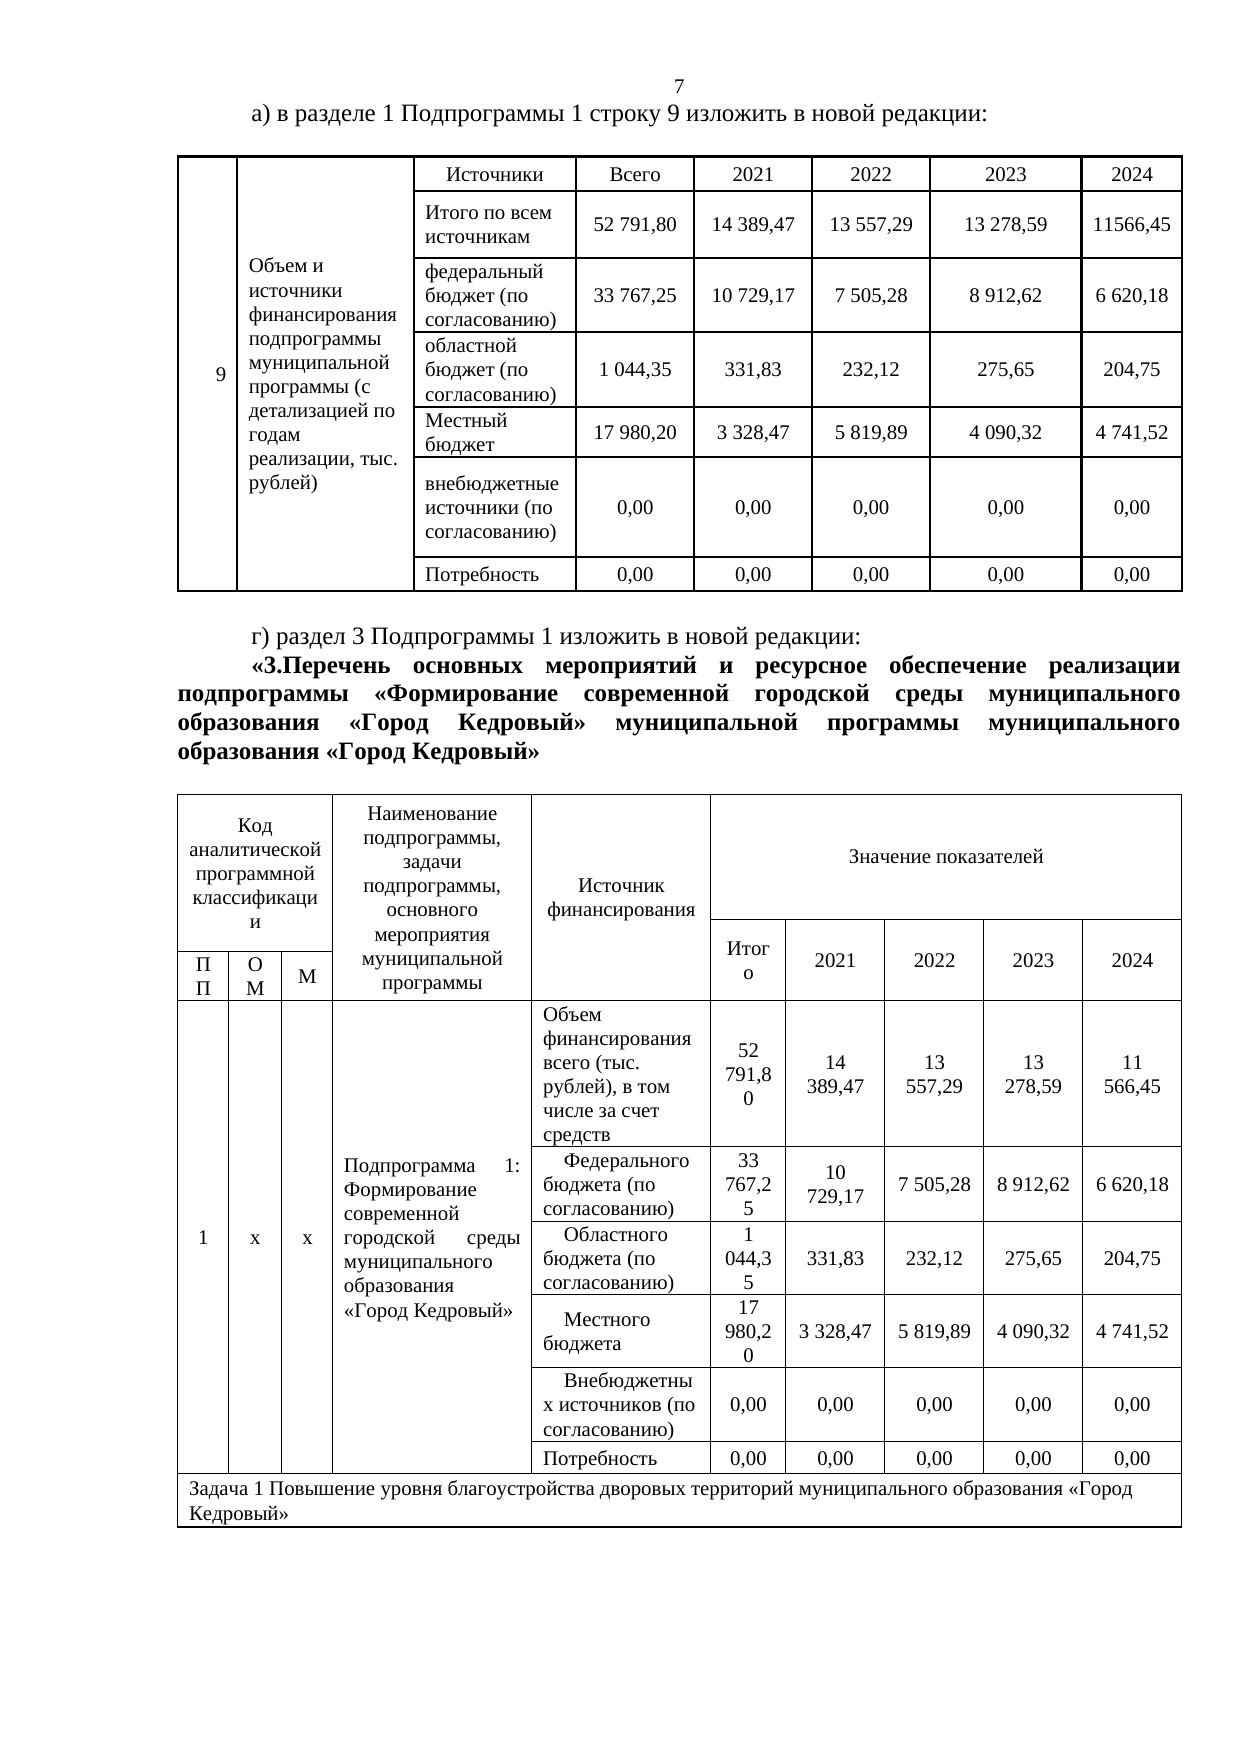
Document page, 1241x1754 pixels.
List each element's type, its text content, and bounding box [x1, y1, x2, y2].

table_cell 8 912,62 [931, 259, 1080, 331]
table_cell 2022 [885, 920, 983, 1000]
table_cell 0,00 [786, 1442, 884, 1473]
table_cell 13 278,59 [931, 192, 1080, 257]
table_cell 52 791,80 [577, 192, 693, 257]
table_header Наименование подпрограммы, задачи подпрограммы, основного мероприятия муниципальной программы [333, 795, 531, 1000]
table_cell 331,83 [695, 333, 811, 406]
table_cell федеральный бюджет (по согласованию) [415, 259, 575, 331]
table_cell 204,75 [1083, 333, 1181, 406]
table_cell 275,65 [984, 1222, 1082, 1294]
table_cell 8 912,62 [984, 1147, 1082, 1221]
table_cell Местный бюджет [415, 408, 575, 456]
table_cell 0,00 [711, 1442, 785, 1473]
table_cell 0,00 [931, 458, 1080, 556]
table_cell 0,00 [931, 558, 1080, 590]
table_cell Подпрограмма 1: Формирование современной городской среды муниципального образования «Город Кедровый» [333, 1001, 531, 1473]
table_cell 2023 [984, 920, 1082, 1000]
table_cell 14 389,47 [695, 192, 811, 257]
table_cell 0,00 [984, 1368, 1082, 1441]
table_cell 13 557,29 [885, 1001, 983, 1146]
table_cell 232,12 [813, 333, 929, 406]
table_cell 4 741,52 [1083, 1295, 1181, 1367]
table_cell Задача 1 Повышение уровня благоустройства дворовых территорий муниципального образования «Город Кедровый» [178, 1474, 1181, 1526]
table_cell 0,00 [813, 558, 929, 590]
table_cell 0,00 [577, 558, 693, 590]
table_cell Объем финансирования всего (тыс. рублей), в том числе за счет средств [532, 1001, 710, 1146]
table_cell 13 557,29 [813, 192, 929, 257]
table_cell 0,00 [885, 1368, 983, 1441]
table_header Объем и источники финансирования подпрограммы муниципальной программы (с детализацией по годам реализации, тыс. рублей) [238, 158, 413, 590]
table_cell 14 389,47 [786, 1001, 884, 1146]
table_cell 52 791,80 [711, 1001, 785, 1146]
table_header 2023 [931, 158, 1080, 190]
table_cell 5 819,89 [813, 408, 929, 456]
table_cell 331,83 [786, 1222, 884, 1294]
table_cell 0,00 [1083, 458, 1181, 556]
table_header Код аналитической программной классификации [178, 795, 332, 951]
table_cell 7 505,28 [813, 259, 929, 331]
text г) раздел 3 Подпрограммы 1 изложить в новой редакции: [177, 621, 1181, 650]
table_cell 232,12 [885, 1222, 983, 1294]
table_cell 1 044,35 [577, 333, 693, 406]
table_cell 10 729,17 [786, 1147, 884, 1221]
table_cell 5 819,89 [885, 1295, 983, 1367]
table_cell 3 328,47 [786, 1295, 884, 1367]
table_cell 0,00 [695, 558, 811, 590]
table_cell ПП [178, 952, 228, 1000]
table_cell 0,00 [711, 1368, 785, 1441]
table_cell 2021 [786, 920, 884, 1000]
table_cell ОМ [229, 952, 281, 1000]
table_cell Потребность [532, 1442, 710, 1473]
table_cell 0,00 [1083, 1368, 1181, 1441]
table_cell 275,65 [931, 333, 1080, 406]
table_cell x [229, 1001, 281, 1473]
table_cell 4 090,32 [984, 1295, 1082, 1367]
table_cell Местного бюджета [532, 1295, 710, 1367]
table_cell 4 741,52 [1083, 408, 1181, 456]
table_cell 0,00 [984, 1442, 1082, 1473]
table_cell 0,00 [695, 458, 811, 556]
table_header 9 [179, 158, 236, 590]
table_cell 0,00 [1083, 1442, 1181, 1473]
table_header Источники [415, 158, 575, 190]
table_cell 13 278,59 [984, 1001, 1082, 1146]
table_header 2021 [695, 158, 811, 190]
table_cell 1 044,35 [711, 1222, 785, 1294]
table_cell Итого по всем источникам [415, 192, 575, 257]
table_header Значение показателей [711, 795, 1181, 918]
table_cell 1 [178, 1001, 228, 1473]
text а) в разделе 1 Подпрограммы 1 строку 9 изложить в новой редакции: [177, 98, 1181, 127]
table_cell 0,00 [1083, 558, 1181, 590]
table_cell 3 328,47 [695, 408, 811, 456]
table_cell Потребность [415, 558, 575, 590]
table_cell 6 620,18 [1083, 1147, 1181, 1221]
table_cell Федерального бюджета (по согласованию) [532, 1147, 710, 1221]
table_cell 17 980,20 [577, 408, 693, 456]
table_header Источник финансирования [532, 795, 710, 1000]
table_cell М [282, 952, 332, 1000]
table_cell 11 566,45 [1083, 1001, 1181, 1146]
table_cell 204,75 [1083, 1222, 1181, 1294]
table_cell внебюджетные источники (по согласованию) [415, 458, 575, 556]
table_cell Итого [711, 920, 785, 1000]
table_cell областной бюджет (по согласованию) [415, 333, 575, 406]
table_cell Областного бюджета (по согласованию) [532, 1222, 710, 1294]
table_cell 11566,45 [1083, 192, 1181, 257]
table_header 2022 [813, 158, 929, 190]
table_cell 6 620,18 [1083, 259, 1181, 331]
table_cell 0,00 [577, 458, 693, 556]
table_cell x [282, 1001, 332, 1473]
table_cell 10 729,17 [695, 259, 811, 331]
table_cell 2024 [1083, 920, 1181, 1000]
table_cell 33 767,25 [711, 1147, 785, 1221]
table_cell Внебюджетных источников (по согласованию) [532, 1368, 710, 1441]
table_cell 17 980,20 [711, 1295, 785, 1367]
table_header Всего [577, 158, 693, 190]
table_header 2024 [1083, 158, 1181, 190]
table_cell 0,00 [885, 1442, 983, 1473]
table_cell 4 090,32 [931, 408, 1080, 456]
table_cell 7 505,28 [885, 1147, 983, 1221]
table_cell 0,00 [786, 1368, 884, 1441]
table_cell 33 767,25 [577, 259, 693, 331]
text «3.Перечень основных мероприятий и ресурсное обеспечение реализации подпрограммы «Формирование современной городской среды муниципального образования «Город Кедровый» муниципальной программы муниципального образования «Город Кедровый» [177, 650, 1181, 765]
table_cell 0,00 [813, 458, 929, 556]
